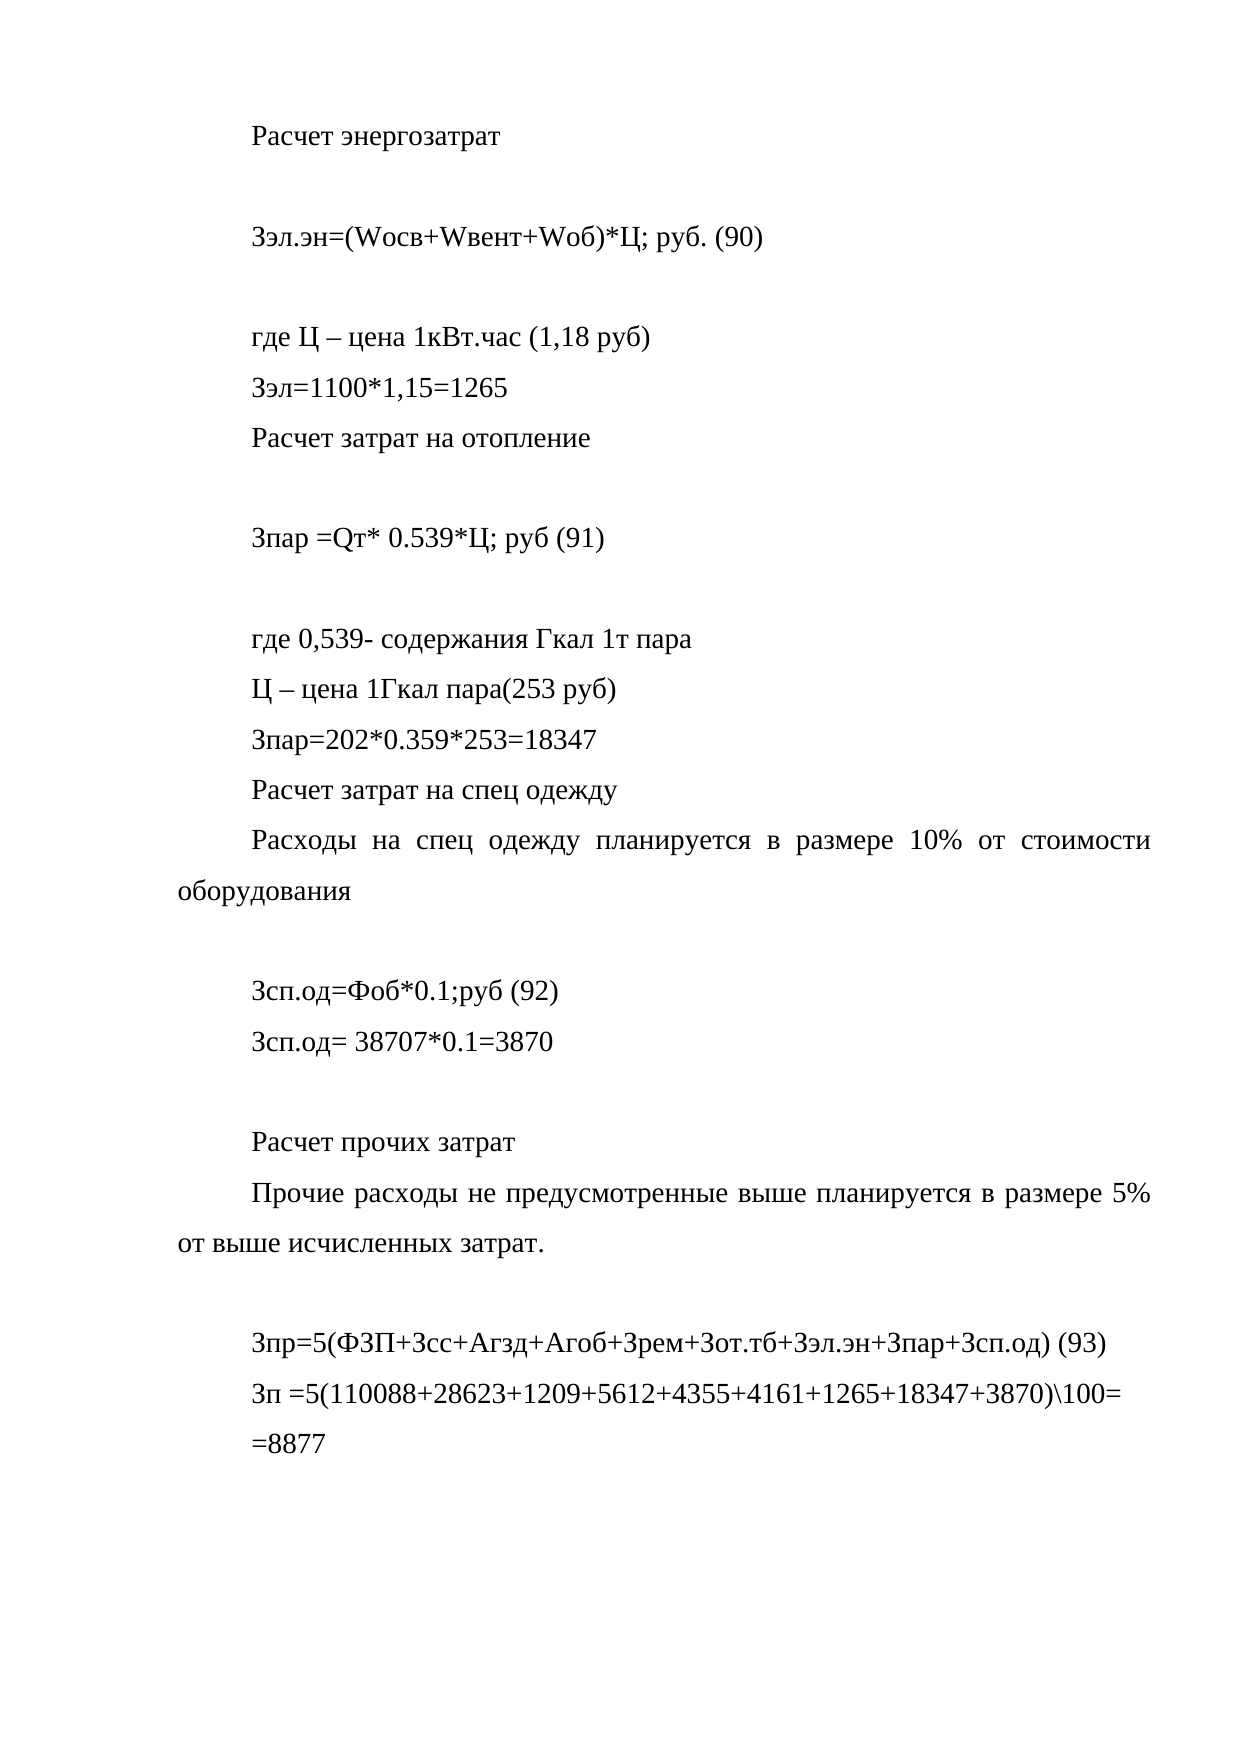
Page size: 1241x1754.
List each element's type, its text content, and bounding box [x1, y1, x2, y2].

text где 0,539- содержания Гкал 1т пара [177, 621, 1152, 655]
text Расчет энергозатрат [177, 118, 1152, 152]
text Зпар=202*0.359*253=18347 [177, 722, 1152, 755]
text Расчет прочих затрат [177, 1124, 1152, 1158]
text Зэл=1100*1,15=1265 [177, 370, 1152, 403]
text Расходы на спец одежду планируется в размере 10% от стоимости оборудования [177, 822, 1152, 906]
text Расчет затрат на отопление [177, 420, 1152, 453]
text Ц – цена 1Гкал пара(253 руб) [177, 672, 1152, 705]
text Зпр=5(ФЗП+Зсс+Агзд+Агоб+Зрем+Зот.тб+Зэл.эн+Зпар+Зсп.од) (93) [177, 1326, 1152, 1359]
text Зэл.эн=(Wосв+Wвент+Wоб)*Ц; руб. (90) [177, 219, 1152, 252]
text Прочие расходы не предусмотренные выше планируется в размере 5% от выше исчисленных затрат. [177, 1175, 1152, 1258]
text Зп =5(110088+28623+1209+5612+4355+4161+1265+18347+3870)\100= [177, 1376, 1152, 1409]
text где Ц – цена 1кВт.час (1,18 руб) [177, 319, 1152, 353]
text Зпар =Qт* 0.539*Ц; руб (91) [177, 521, 1152, 554]
text Зсп.од=Фоб*0.1;руб (92) [177, 973, 1152, 1007]
text =8877 [177, 1426, 1152, 1460]
text Зсп.од= 38707*0.1=3870 [177, 1024, 1152, 1057]
text Расчет затрат на спец одежду [177, 772, 1152, 806]
